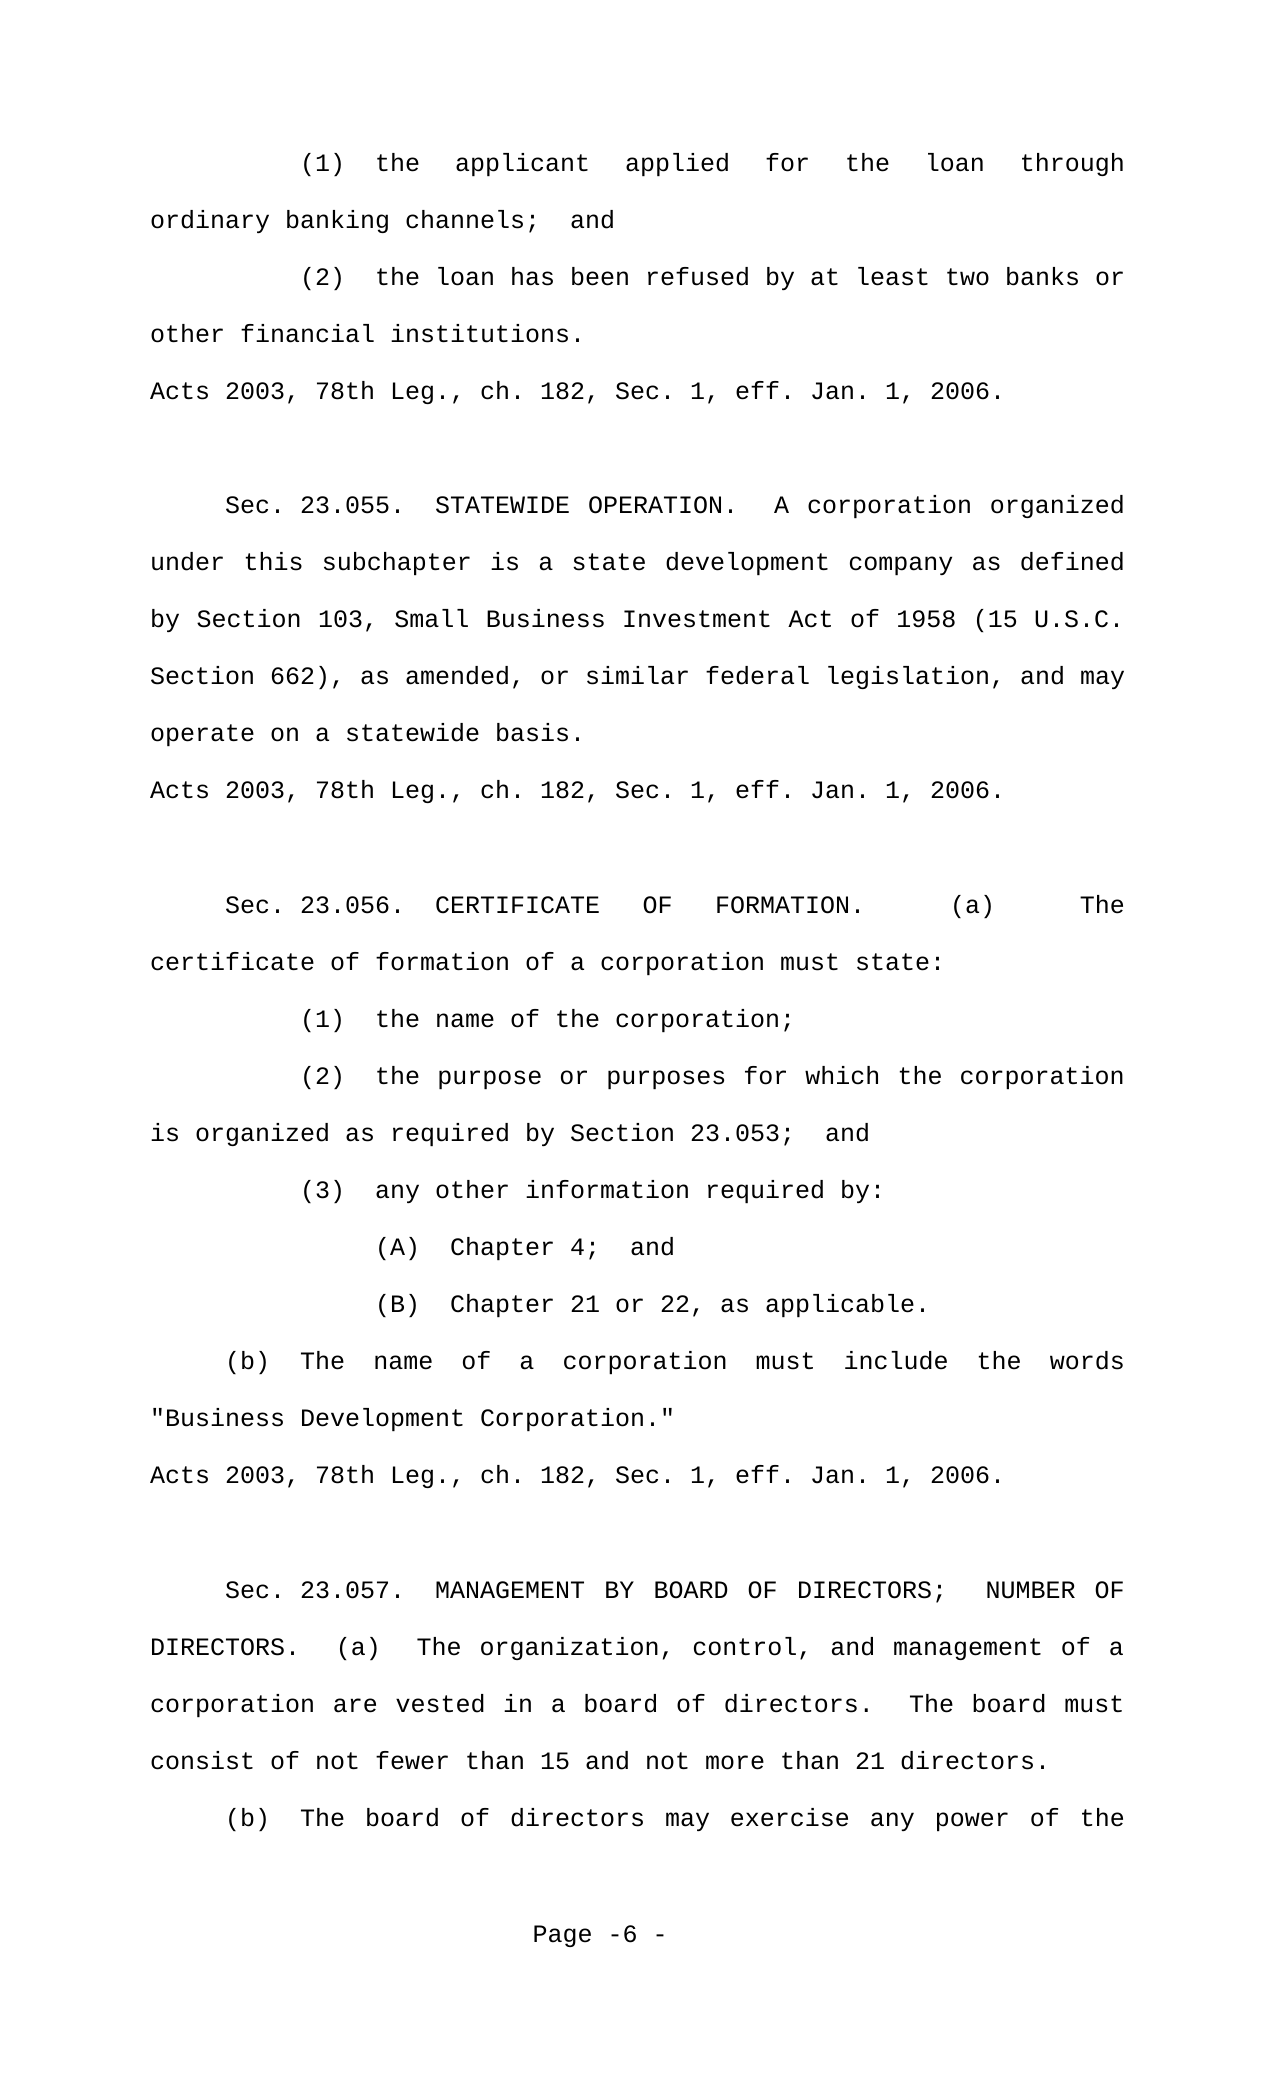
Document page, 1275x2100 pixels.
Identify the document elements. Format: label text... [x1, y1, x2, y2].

text (3) any other information required by: [150, 1177, 1125, 1206]
text (A) Chapter 4; and [150, 1234, 1125, 1263]
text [150, 1805, 1125, 1834]
text Acts 2003, 78th Leg., ch. 182, Sec. 1, eff. Jan. 1, 2006. [150, 778, 1125, 806]
text (2) the loan has been refused by at least two banks or other financial institutions. [150, 264, 1125, 350]
text (2) the purpose or purposes for which the corporation is organized as required by Section 23.053; and [150, 1063, 1125, 1149]
text Sec. 23.055. STATEWIDE OPERATION. A corporation organized under this subchapter is a state development company as defined by Section 103, Small Business Investment Act of 1958 (15 U.S.C. Section 662), as amended, or similar federal legislation, and may operate on a statewide basis. [150, 492, 1125, 749]
text (1) the name of the corporation; [150, 1006, 1125, 1035]
text Acts 2003, 78th Leg., ch. 182, Sec. 1, eff. Jan. 1, 2006. [150, 1463, 1125, 1491]
text Sec. 23.056. CERTIFICATE OF FORMATION. (a) The certificate of formation of a corporation must state: [150, 892, 1125, 978]
text (b) The name of a corporation must include the words "Business Development Corporation." [150, 1349, 1125, 1434]
text Acts 2003, 78th Leg., ch. 182, Sec. 1, eff. Jan. 1, 2006. [150, 378, 1125, 407]
text (1) the applicant applied for the loan through ordinary banking channels; and [150, 150, 1125, 236]
text Sec. 23.057. MANAGEMENT BY BOARD OF DIRECTORS; NUMBER OF DIRECTORS. (a) The organization, control, and management of a corporation are vested in a board of directors. The board must consist of not fewer than 15 and not more than 21 directors. [150, 1577, 1125, 1777]
text (B) Chapter 21 or 22, as applicable. [150, 1292, 1125, 1320]
